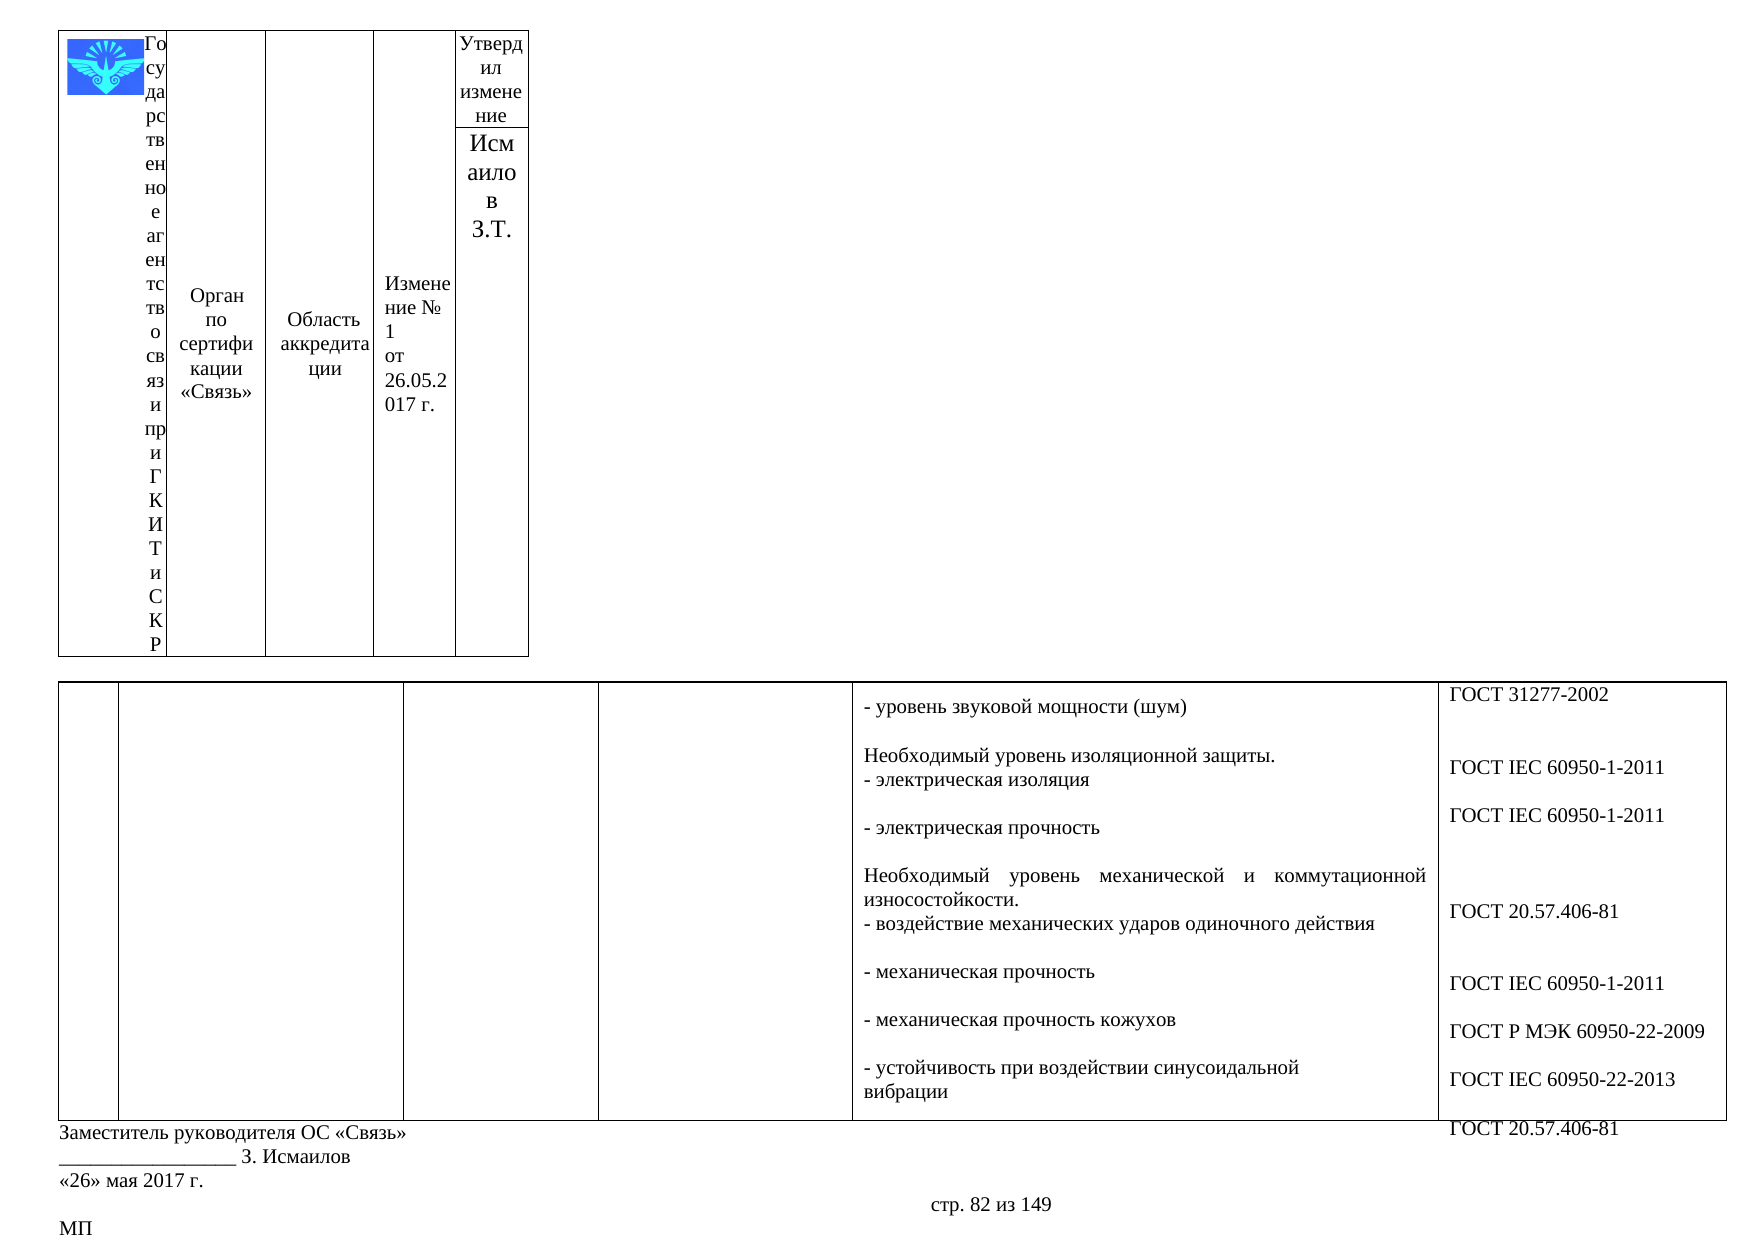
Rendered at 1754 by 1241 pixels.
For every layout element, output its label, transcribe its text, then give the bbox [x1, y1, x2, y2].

table_cell - уровень звуковой мощности (шум) Необходимый уровень изоляционной защиты. - электрическая изоляция - электрическая прочность Необходимый уровень механической и коммутационной износостойкости. - воздействие механических ударов одиночного действия - механическая прочность - механическая прочность кожухов - устойчивость при воздействии синусоидальной вибрации Необходимый уровень устойчивости к внешним воздействующим факторам, в том числе немеханического характера, при соответствующих климатических условиях внешней среды. - воздействие изменения температуры среды - воздействие повышенной влажности воздуха - воздействие повышенной рабочей температуры среды - воздействие пониженной рабочей температуры среды - защита от влаги - степень защиты, обеспечиваемая оболочкой Отсутствие недопустимого риска при подключении и (или) монтаже. - клеммы для подключения внешних проводов - напряжение электропитания [853, 683, 1438, 1120]
picture [67, 39, 145, 95]
table_cell [119, 683, 403, 1120]
table_cell [59, 683, 118, 1120]
table_cell [404, 683, 598, 1120]
table_cell ГОСТ 31277-2002 ГОСТ IEC 60950-1-2011 ГОСТ IEC 60950-1-2011 ГОСТ 20.57.406-81 ГОСТ IEC 60950-1-2011 ГОСТ Р МЭК 60950-22-2009 ГОСТ IEC 60950-22-2013 ГОСТ 20.57.406-81 ГОСТ 20.57.406-81 ГОСТ 20.57.406-81 ГОСТ 20.57.406-81 ГОСТ 20.57.406-81 ГОСТ Р МЭК 60950-22-2009 ГОСТ IEC 60950-22-2013 ГОСТ 14254-96 ГОСТ IEC 60950-1-2011 ГОСТ Р МЭК 60950-22-2009 ГОСТ IEC 60950-22-2013 [1439, 683, 1726, 1120]
table_cell [599, 683, 852, 1120]
